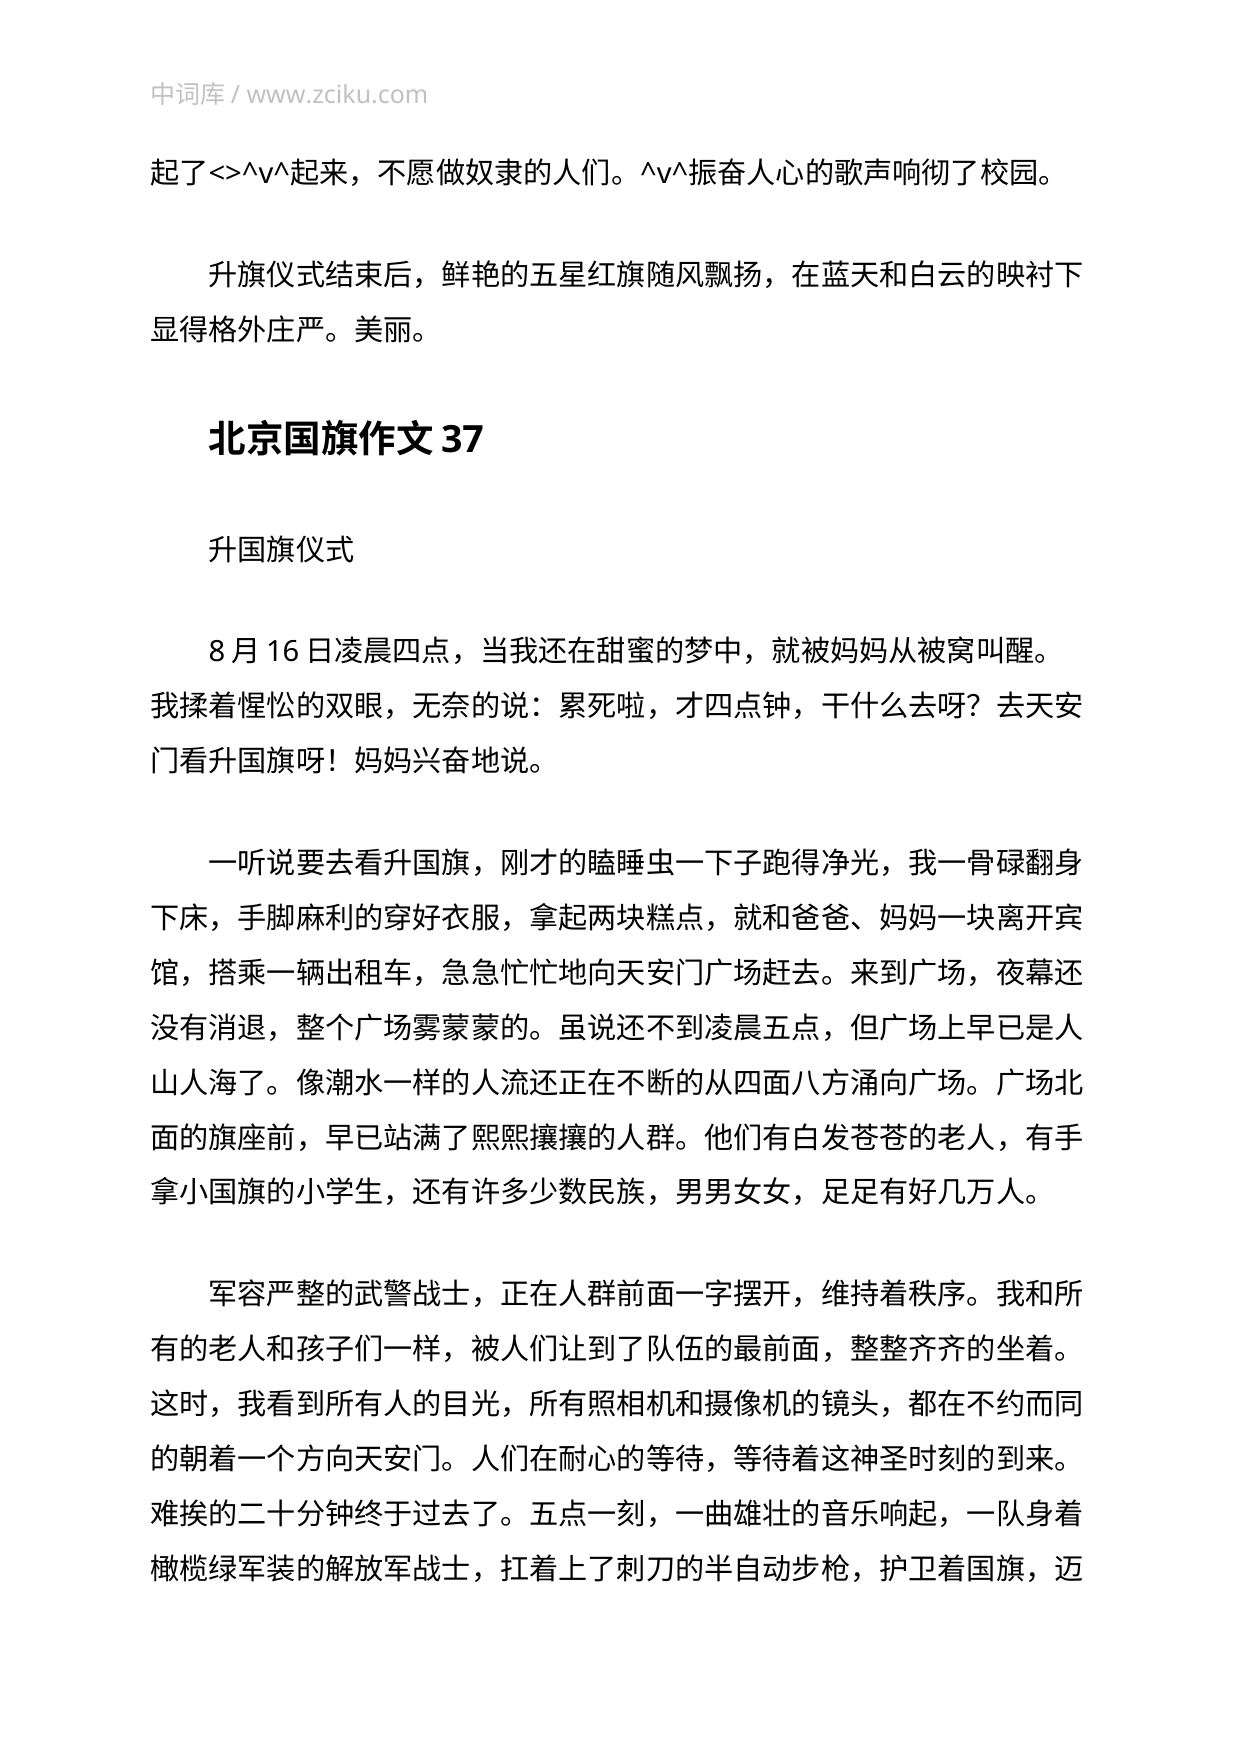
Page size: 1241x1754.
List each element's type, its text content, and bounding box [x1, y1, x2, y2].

text 8月16日凌晨四点，当我还在甜蜜的梦中，就被妈妈从被窝叫醒。我揉着惺忪的双眼，无奈的说：累死啦，才四点钟，干什么去呀？去天安门看升国旗呀！妈妈兴奋地说。 [150, 628, 1090, 780]
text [150, 150, 1090, 192]
text 北京国旗作文37 [150, 409, 1090, 463]
text 升旗仪式结束后，鲜艳的五星红旗随风飘扬，在蓝天和白云的映衬下显得格外庄严。美丽。 [150, 252, 1090, 349]
text 升国旗仪式 [150, 526, 1090, 568]
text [150, 1271, 1090, 1588]
text 一听说要去看升国旗，刚才的瞌睡虫一下子跑得净光，我一骨碌翻身下床，手脚麻利的穿好衣服，拿起两块糕点，就和爸爸、妈妈一块离开宾馆，搭乘一辆出租车，急急忙忙地向天安门广场赶去。来到广场，夜幕还没有消退，整个广场雾蒙蒙的。虽说还不到凌晨五点，但广场上早已是人山人海了。像潮水一样的人流还正在不断的从四面八方涌向广场。广场北面的旗座前，早已站满了熙熙攘攘的人群。他们有白发苍苍的老人，有手拿小国旗的小学生，还有许多少数民族，男男女女，足足有好几万人。 [150, 840, 1090, 1211]
